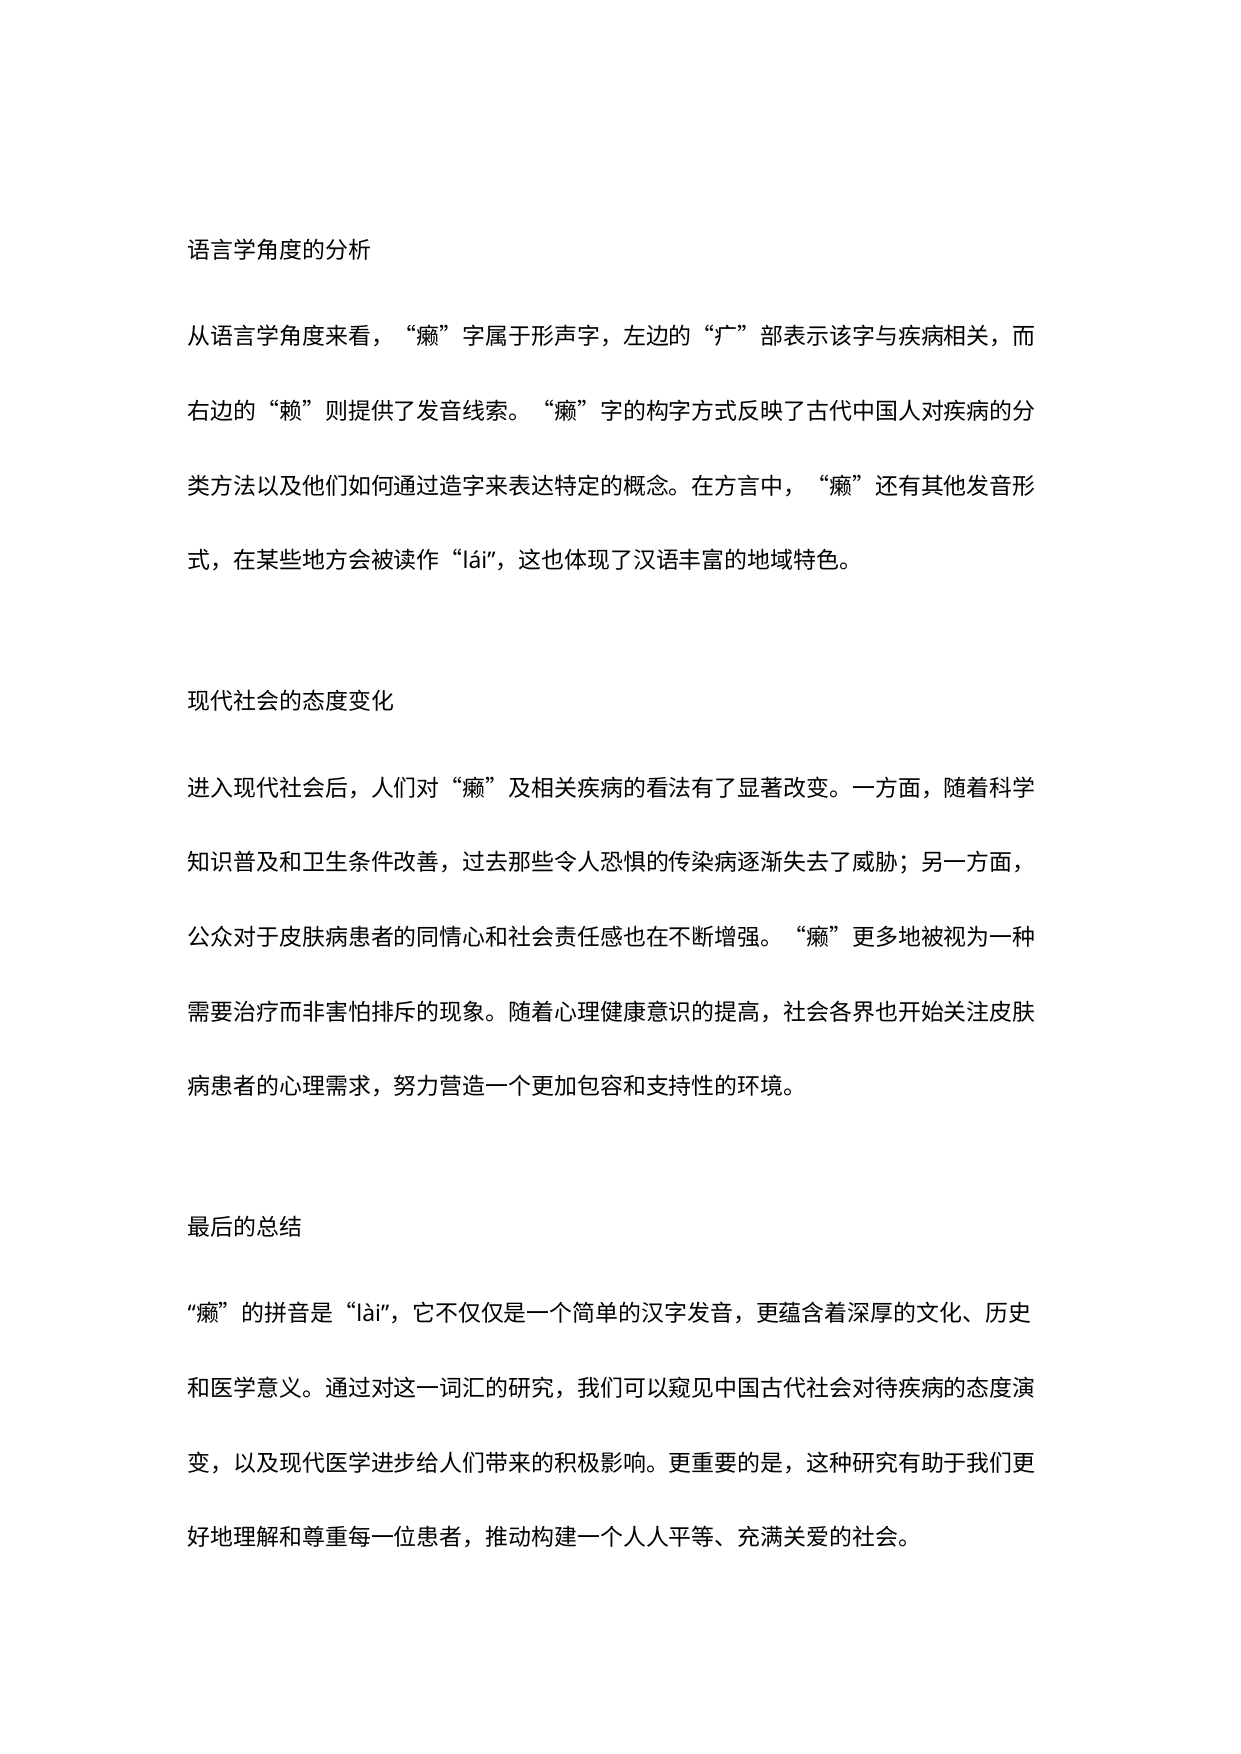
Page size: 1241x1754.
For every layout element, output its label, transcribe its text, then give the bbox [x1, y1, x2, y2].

text 现代社会的态度变化 [187, 667, 1053, 732]
text 从语言学角度来看，“癞”字属于形声字，左边的“疒”部表示该字与疾病相关，而右边的“赖”则提供了发音线索。“癞”字的构字方式反映了古代中国人对疾病的分类方法以及他们如何通过造字来表达特定的概念。在方言中，“癞”还有其他发音形式，在某些地方会被读作“lái”，这也体现了汉语丰富的地域特色。 [187, 302, 1053, 591]
text “癞”的拼音是“lài”，它不仅仅是一个简单的汉字发音，更蕴含着深厚的文化、历史和医学意义。通过对这一词汇的研究，我们可以窥见中国古代社会对待疾病的态度演变，以及现代医学进步给人们带来的积极影响。更重要的是，这种研究有助于我们更好地理解和尊重每一位患者，推动构建一个人人平等、充满关爱的社会。 [187, 1279, 1053, 1568]
text 进入现代社会后，人们对“癞”及相关疾病的看法有了显著改变。一方面，随着科学知识普及和卫生条件改善，过去那些令人恐惧的传染病逐渐失去了威胁；另一方面，公众对于皮肤病患者的同情心和社会责任感也在不断增强。“癞”更多地被视为一种需要治疗而非害怕排斥的现象。随着心理健康意识的提高，社会各界也开始关注皮肤病患者的心理需求，努力营造一个更加包容和支持性的环境。 [187, 753, 1053, 1117]
text 语言学角度的分析 [187, 216, 1053, 281]
text 最后的总结 [187, 1193, 1053, 1258]
